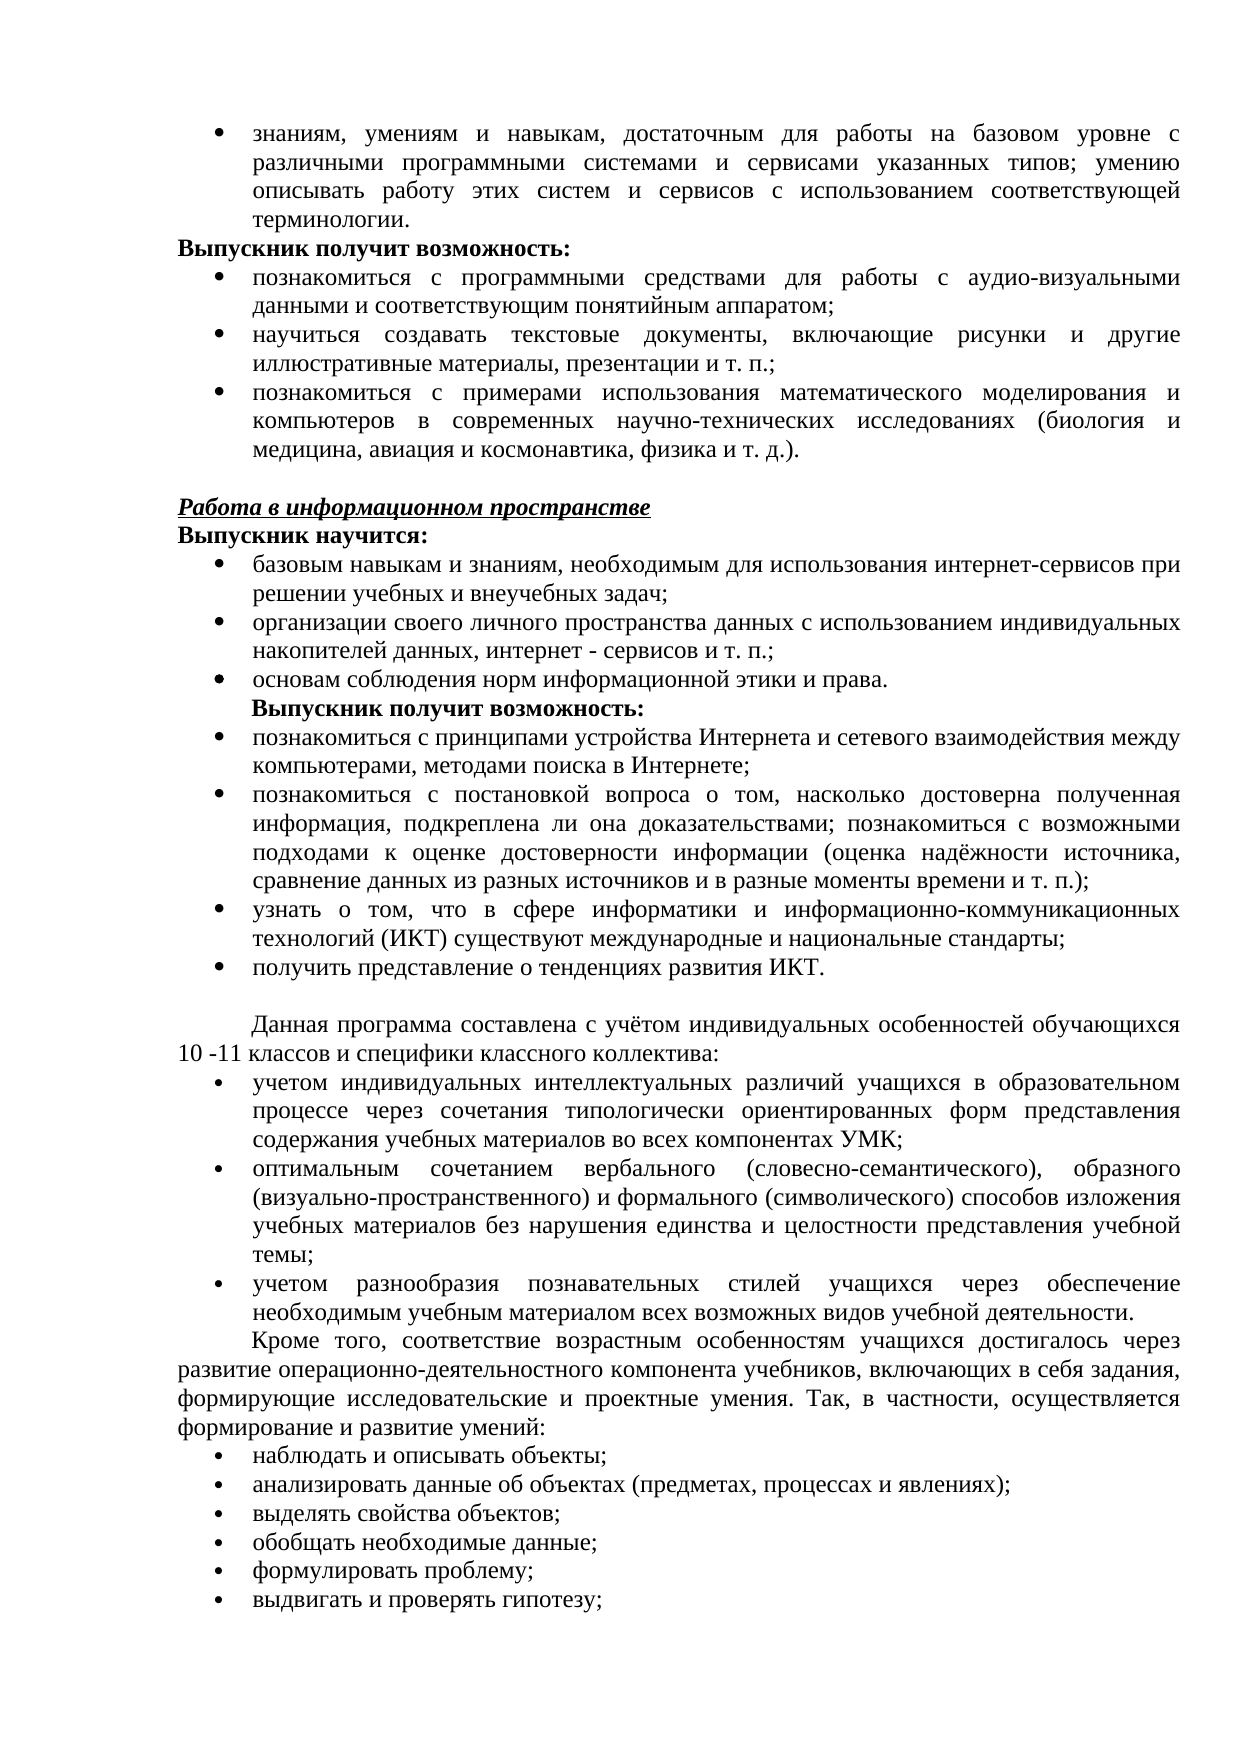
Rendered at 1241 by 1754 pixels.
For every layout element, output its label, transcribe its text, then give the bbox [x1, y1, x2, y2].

text Выпускник получит возможность: [177, 693, 1181, 722]
list получить представление о тенденциях развития ИКТ. [215, 952, 1181, 981]
text Работа в информационном пространстве [177, 492, 1181, 521]
list организации своего личного пространства данных с использованием индивидуальных накопителей данных, интернет - сервисов и т. п.; [215, 607, 1181, 664]
list узнать о том, что в сфере информатики и информационно-коммуникационных технологий (ИКТ) существуют международные и национальные стандарты; [215, 894, 1181, 952]
list знаниям, умениям и навыкам, достаточным для работы на базовом уровне с различными программными системами и сервисами указанных типов; умению описывать работу этих систем и сервисов с использованием соответствующей терминологии. [215, 118, 1181, 233]
text Данная программа составлена с учётом индивидуальных особенностей обучающихся 10 -11 классов и специфики классного коллектива: [177, 1009, 1181, 1067]
list учетом индивидуальных интеллектуальных различий учащихся в образовательном процессе через сочетания типологически ориентированных форм представления содержания учебных материалов во всех компонентах УМК; [215, 1067, 1181, 1153]
text Выпускник научится: [177, 521, 1181, 549]
text Кроме того, соответствие возрастным особенностям учащихся достигалось через развитие операционно-деятельностного компонента учебников, включающих в себя задания, формирующие исследовательские и проектные умения. Так, в частности, осуществляется формирование и развитие умений: [177, 1326, 1181, 1441]
list познакомиться с программными средствами для работы с аудио-визуальными данными и соответствующим понятийным аппаратом; [215, 262, 1181, 319]
list анализировать данные об объектах (предметах, процессах и явлениях); [215, 1469, 1181, 1498]
text Выпускник получит возможность: [177, 233, 1181, 262]
list учетом разнообразия познавательных стилей учащихся через обеспечение необходимым учебным материалом всех возможных видов учебной деятельности. [215, 1268, 1181, 1326]
list выдвигать и проверять гипотезу; [215, 1584, 1181, 1613]
list основам соблюдения норм информационной этики и права. [215, 664, 1181, 693]
list познакомиться с примерами использования математического моделирования и компьютеров в современных научно-технических исследованиях (биология и медицина, авиация и космонавтика, физика и т. д.). [215, 377, 1181, 463]
list выделять свойства объектов; [215, 1498, 1181, 1527]
list наблюдать и описывать объекты; [215, 1441, 1181, 1469]
list формулировать проблему; [215, 1556, 1181, 1584]
list базовым навыкам и знаниям, необходимым для использования интернет-сервисов при решении учебных и внеучебных задач; [215, 549, 1181, 607]
list познакомиться с постановкой вопроса о том, насколько достоверна полученная информация, подкреплена ли она доказательствами; познакомиться с возможными подходами к оценке достоверности информации (оценка надёжности источника, сравнение данных из разных источников и в разные моменты времени и т. п.); [215, 779, 1181, 894]
list познакомиться с принципами устройства Интернета и сетевого взаимодействия между компьютерами, методами поиска в Интернете; [215, 722, 1181, 779]
list обобщать необходимые данные; [215, 1527, 1181, 1556]
list оптимальным сочетанием вербального (словесно-семантического), образного (визуально-пространственного) и формального (символического) способов изложения учебных материалов без нарушения единства и целостности представления учебной темы; [215, 1153, 1181, 1268]
list научиться создавать текстовые документы, включающие рисунки и другие иллюстративные материалы, презентации и т. п.; [215, 319, 1181, 377]
